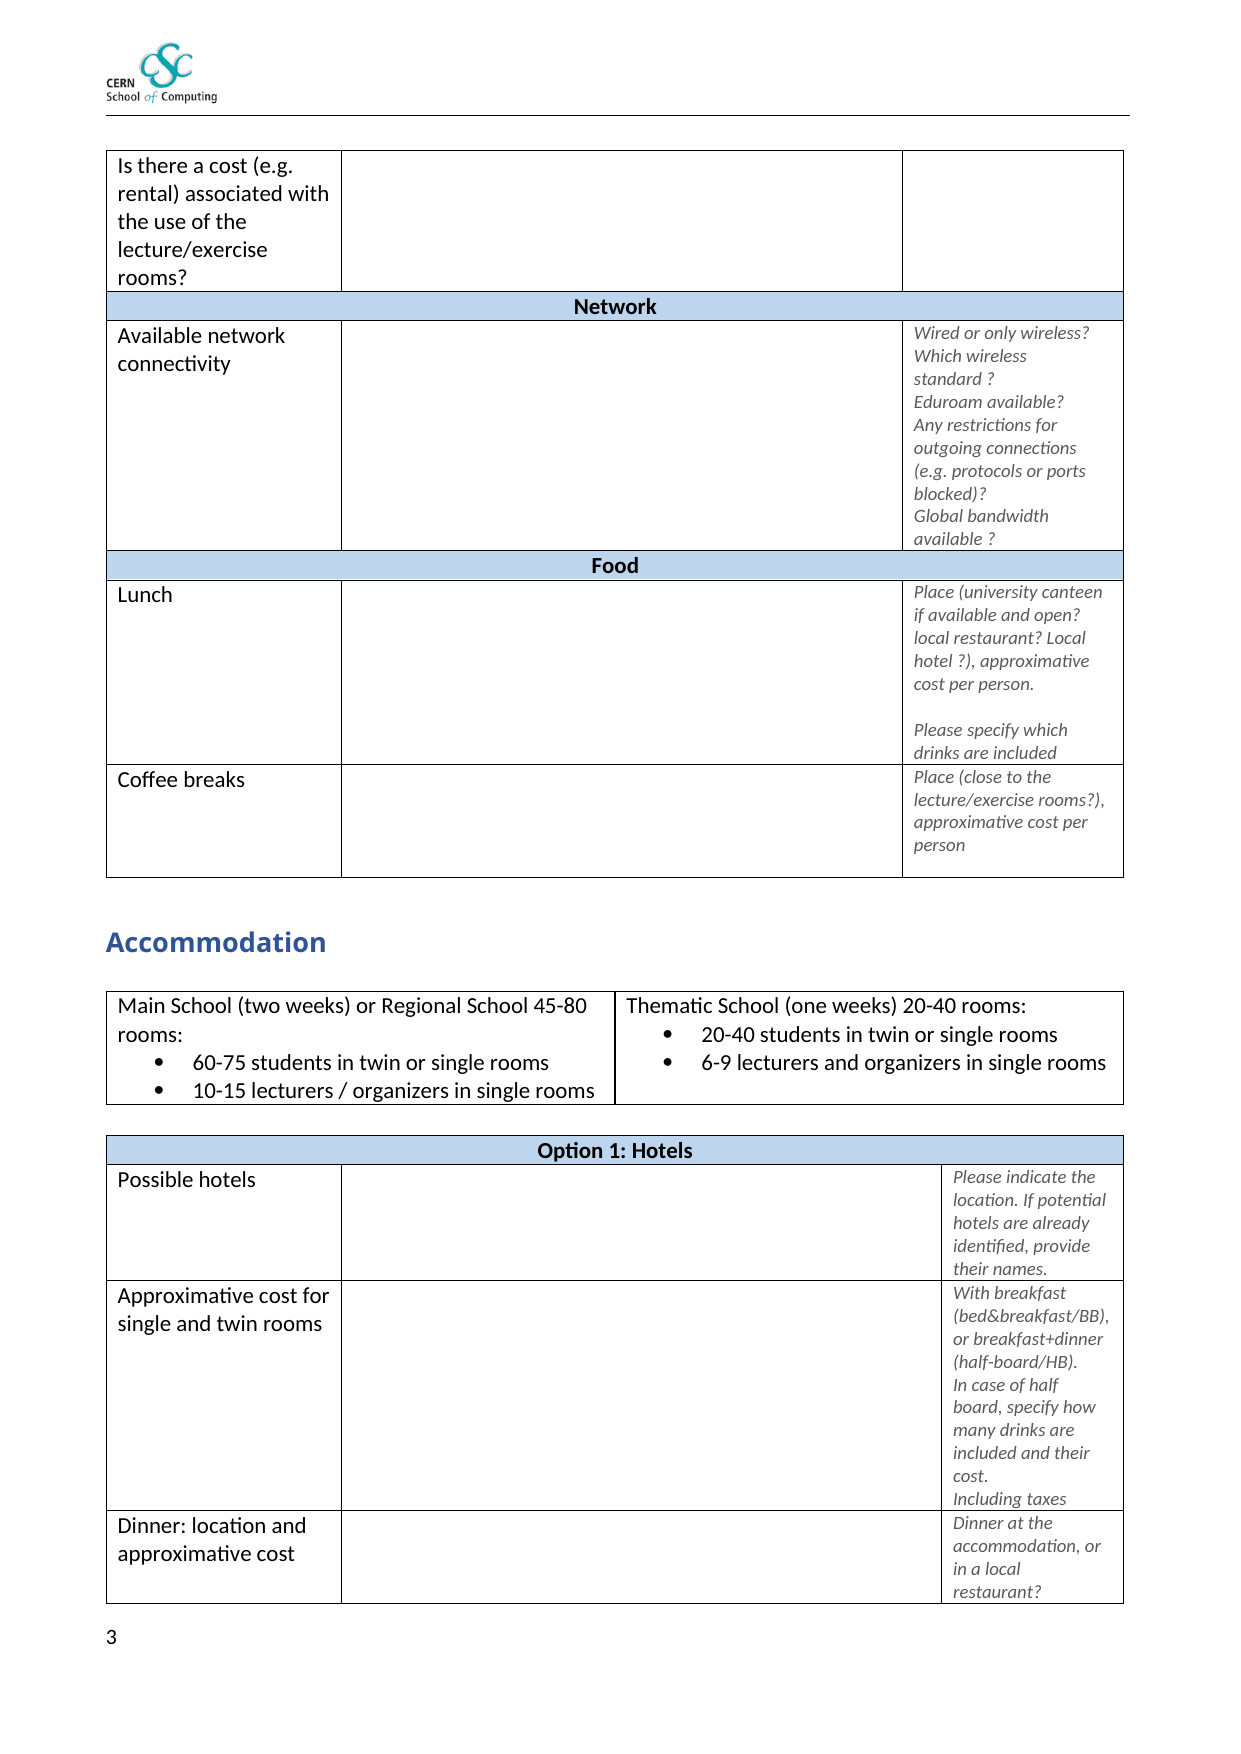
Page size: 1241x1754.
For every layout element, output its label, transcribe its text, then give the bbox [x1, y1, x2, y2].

table_cell Wired or only wireless? Which wireless standard ? Eduroam available? Any restrictions for outgoing connections (e.g. protocols or ports blocked)? Global bandwidth available ? [903, 321, 1123, 550]
picture [105, 41, 218, 106]
table_cell Place (university canteen if available and open? local restaurant? Local hotel ?), approximative cost per person. Please specify which drinks are included [903, 581, 1123, 764]
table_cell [942, 1511, 1123, 1603]
table_cell [342, 1281, 941, 1510]
table_cell Please indicate the location. If potential hotels are already identified, provide their names. [942, 1165, 1123, 1280]
table_cell [342, 1511, 941, 1603]
table_cell Approximative cost for single and twin rooms [107, 1281, 341, 1510]
table_cell [342, 581, 902, 764]
table_cell Food [107, 551, 1123, 579]
table_cell [342, 765, 902, 877]
table_cell With breakfast (bed&breakfast/BB), or breakfast+dinner (half-board/HB). In case of half board, specify how many drinks are included and their cost. Including taxes [942, 1281, 1123, 1510]
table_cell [107, 1511, 341, 1603]
table_cell Lunch [107, 581, 341, 764]
table_header Option 1: Hotels [107, 1136, 1123, 1164]
table_header Main School (two weeks) or Regional School 45-80 rooms: 60-75 students in twin or single rooms 10-15 lecturers / organizers in single rooms [107, 992, 614, 1104]
table_cell [903, 151, 1123, 291]
subtitle Accommodation [106, 923, 1124, 960]
table_cell Network [107, 292, 1123, 320]
table_header Thematic School (one weeks) 20-40 rooms: 20-40 students in twin or single rooms 6-9 lecturers and organizers in single rooms [616, 992, 1123, 1104]
table_cell [342, 1165, 941, 1280]
table_cell Place (close to the lecture/exercise rooms?), approximative cost per person [903, 765, 1123, 877]
table_cell Coffee breaks [107, 765, 341, 877]
table_cell [342, 321, 902, 550]
table_cell Is there a cost (e.g. rental) associated with the use of the lecture/exercise rooms? [107, 151, 341, 291]
table_cell [342, 151, 902, 291]
table_cell Available network connectivity [107, 321, 341, 550]
table_cell Possible hotels [107, 1165, 341, 1280]
